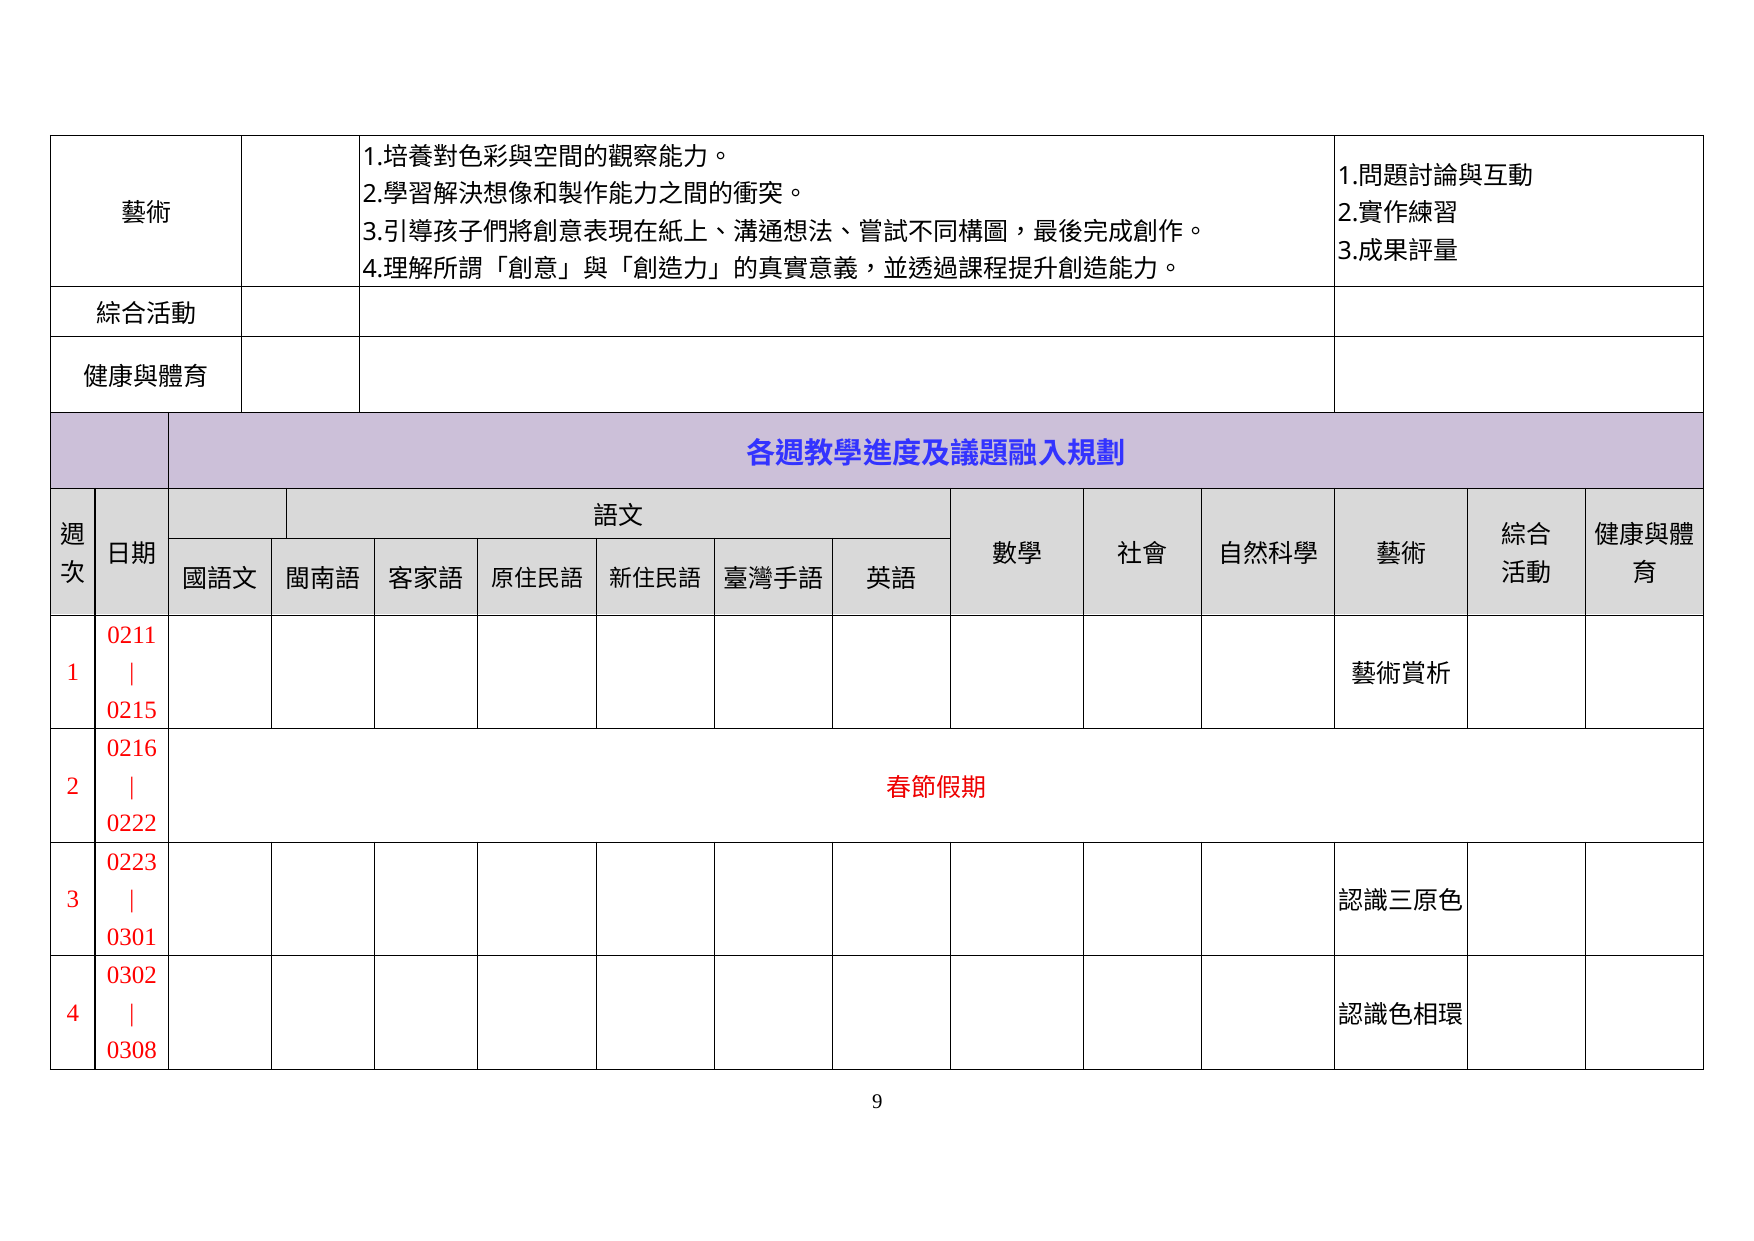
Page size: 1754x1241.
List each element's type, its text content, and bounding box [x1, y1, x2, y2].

table_cell 春節假期 [169, 729, 1703, 842]
table_cell 4 [51, 956, 94, 1069]
table_cell 3 [51, 843, 94, 955]
table_cell [715, 616, 832, 728]
table_cell [1586, 616, 1703, 728]
table_cell 健康與體育 [1586, 489, 1703, 614]
table_cell 1 [51, 616, 94, 728]
table_cell [360, 287, 1334, 336]
table_cell [715, 843, 832, 955]
table_cell 自然科學 [1202, 489, 1334, 614]
table_cell [272, 956, 374, 1069]
table_cell [360, 337, 1334, 412]
table_cell 數學 [951, 489, 1083, 614]
table_cell 1.問題討論與互動 2.實作練習 3.成果評量 [1335, 136, 1703, 286]
table_cell [597, 843, 714, 955]
table_cell [1468, 956, 1585, 1069]
table_cell 0211 | 0215 [96, 616, 168, 728]
table_cell 藝術賞析 [1335, 616, 1467, 728]
table_cell [375, 956, 477, 1069]
table_cell [833, 616, 950, 728]
table_cell [478, 956, 596, 1069]
table_cell 英語 [833, 539, 950, 614]
table_cell 日期 [96, 489, 168, 614]
table_cell [375, 616, 477, 728]
table_cell 0223 | 0301 [96, 843, 168, 955]
table_cell [1468, 843, 1585, 955]
table_cell [1586, 956, 1703, 1069]
table_cell [951, 616, 1083, 728]
table_cell [833, 843, 950, 955]
table_cell [242, 287, 359, 336]
table_cell [1084, 843, 1201, 955]
table_cell [1335, 337, 1703, 412]
table_cell [272, 616, 374, 728]
table_cell [1202, 616, 1334, 728]
table_cell [1084, 616, 1201, 728]
table_cell 臺灣手語 [715, 539, 832, 614]
table_cell [597, 616, 714, 728]
table_cell 社會 [1084, 489, 1201, 614]
table_cell [597, 956, 714, 1069]
table_cell [951, 843, 1083, 955]
table_cell 國語文 [169, 539, 271, 614]
table_cell [478, 616, 596, 728]
table_cell 各週教學進度及議題融入規劃 [169, 413, 1703, 488]
table_cell [272, 843, 374, 955]
table_cell [242, 337, 359, 412]
table_cell 2 [51, 729, 94, 842]
table_cell 0302 | 0308 [96, 956, 168, 1069]
table_cell 新住民語 [597, 539, 714, 614]
table_cell 認識色相環 [1335, 956, 1467, 1069]
table_cell [1335, 287, 1703, 336]
table_cell [1586, 843, 1703, 955]
table_cell 語文 [287, 489, 950, 538]
table_cell [169, 616, 271, 728]
table_cell [242, 136, 359, 286]
table_cell [1202, 956, 1334, 1069]
table_cell 藝術 [51, 136, 241, 286]
table_cell [169, 956, 271, 1069]
table_cell 週 次 [51, 489, 94, 614]
table_cell [169, 489, 286, 538]
table_cell 健康與體育 [51, 337, 241, 412]
table_cell [951, 956, 1083, 1069]
table_cell 0216 | 0222 [96, 729, 168, 842]
table_cell 綜合活動 [51, 287, 241, 336]
table_cell 客家語 [375, 539, 477, 614]
table_cell [715, 956, 832, 1069]
table_cell 認識三原色 [1335, 843, 1467, 955]
table_cell [51, 413, 168, 488]
table_cell 原住民語 [478, 539, 596, 614]
table_cell [1202, 843, 1334, 955]
table_cell [833, 956, 950, 1069]
table_cell [1468, 616, 1585, 728]
table_cell [1084, 956, 1201, 1069]
table_cell 綜合 活動 [1468, 489, 1585, 614]
table_cell [375, 843, 477, 955]
table_cell 閩南語 [272, 539, 374, 614]
table_cell [478, 843, 596, 955]
table_cell 藝術 [1335, 489, 1467, 614]
table_cell 1.培養對色彩與空間的觀察能力。 2.學習解決想像和製作能力之間的衝突。 3.引導孩子們將創意表現在紙上、溝通想法、嘗試不同構圖，最後完成創作。 4.理解所謂「創意」與「創造力」的真實意義，並透過課程提升創造能力。 [360, 136, 1334, 286]
table_cell [169, 843, 271, 955]
